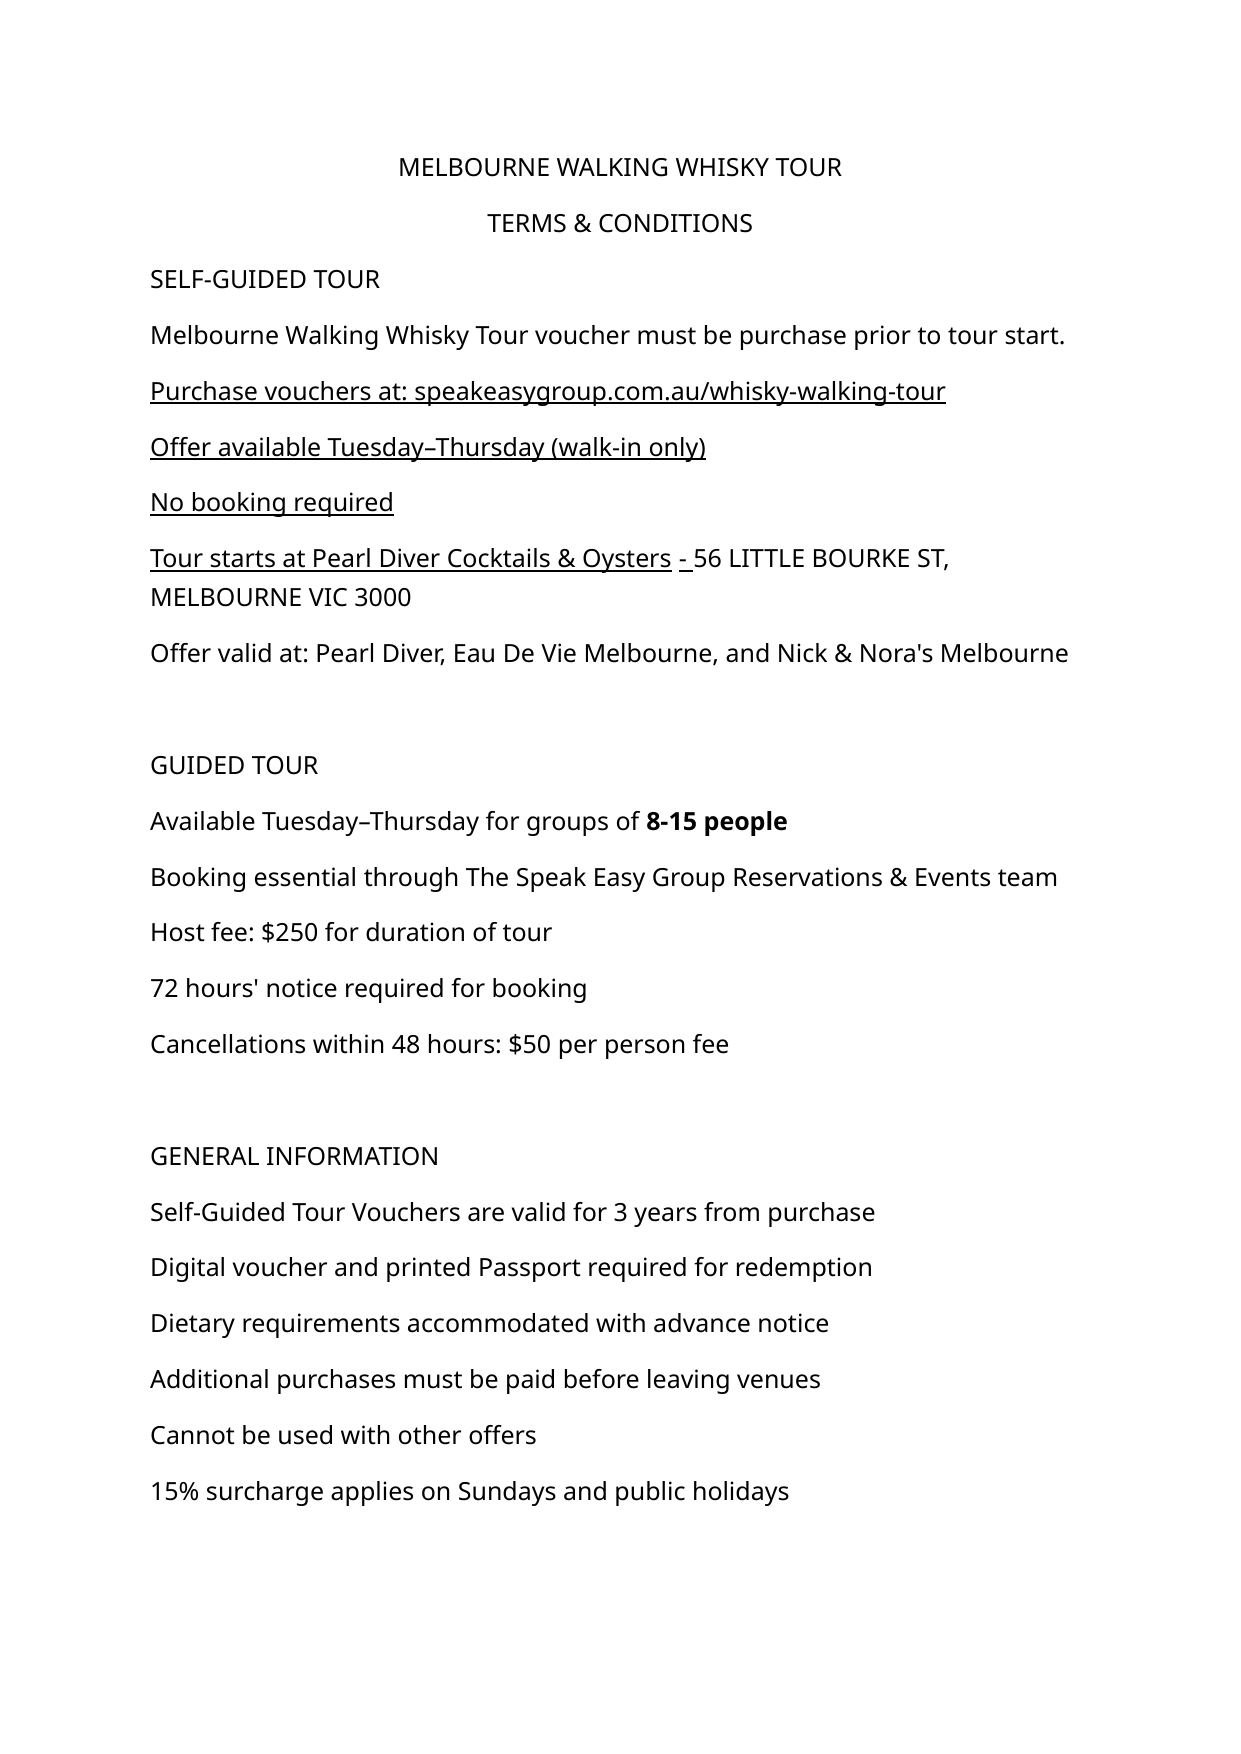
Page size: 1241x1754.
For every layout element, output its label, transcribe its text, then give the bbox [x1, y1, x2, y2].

text Offer available Tuesday–Thursday (walk-in only) [150, 429, 1090, 463]
text Melbourne Walking Whisky Tour voucher must be purchase prior to tour start. [150, 317, 1090, 352]
text Tour starts at Pearl Diver Cocktails & Oysters - 56 LITTLE BOURKE ST, MELBOURNE VIC 3000 [150, 541, 1090, 614]
text Digital voucher and printed Passport required for redemption [150, 1250, 1090, 1284]
text MELBOURNE WALKING WHISKY TOUR [150, 150, 1090, 184]
text Dietary requirements accommodated with advance notice [150, 1306, 1090, 1340]
text Host fee: $250 for duration of tour [150, 915, 1090, 949]
text Purchase vouchers at: speakeasygroup.com.au/whisky-walking-tour [150, 373, 1090, 407]
text Available Tuesday–Thursday for groups of 8-15 people [150, 803, 1090, 837]
text GUIDED TOUR [150, 747, 1090, 782]
text No booking required [150, 485, 1090, 519]
text Booking essential through The Speak Easy Group Reservations & Events team [150, 859, 1090, 893]
text TERMS & CONDITIONS [150, 206, 1090, 240]
text Cannot be used with other offers [150, 1417, 1090, 1452]
text GENERAL INFORMATION [150, 1138, 1090, 1172]
text Cancellations within 48 hours: $50 per person fee [150, 1027, 1090, 1061]
text Additional purchases must be paid before leaving venues [150, 1362, 1090, 1396]
text 15% surcharge applies on Sundays and public holidays [150, 1473, 1090, 1507]
text Self-Guided Tour Vouchers are valid for 3 years from purchase [150, 1194, 1090, 1228]
text 72 hours' notice required for booking [150, 971, 1090, 1005]
text Offer valid at: Pearl Diver, Eau De Vie Melbourne, and Nick & Nora's Melbourne [150, 636, 1090, 670]
text SELF-GUIDED TOUR [150, 262, 1090, 296]
